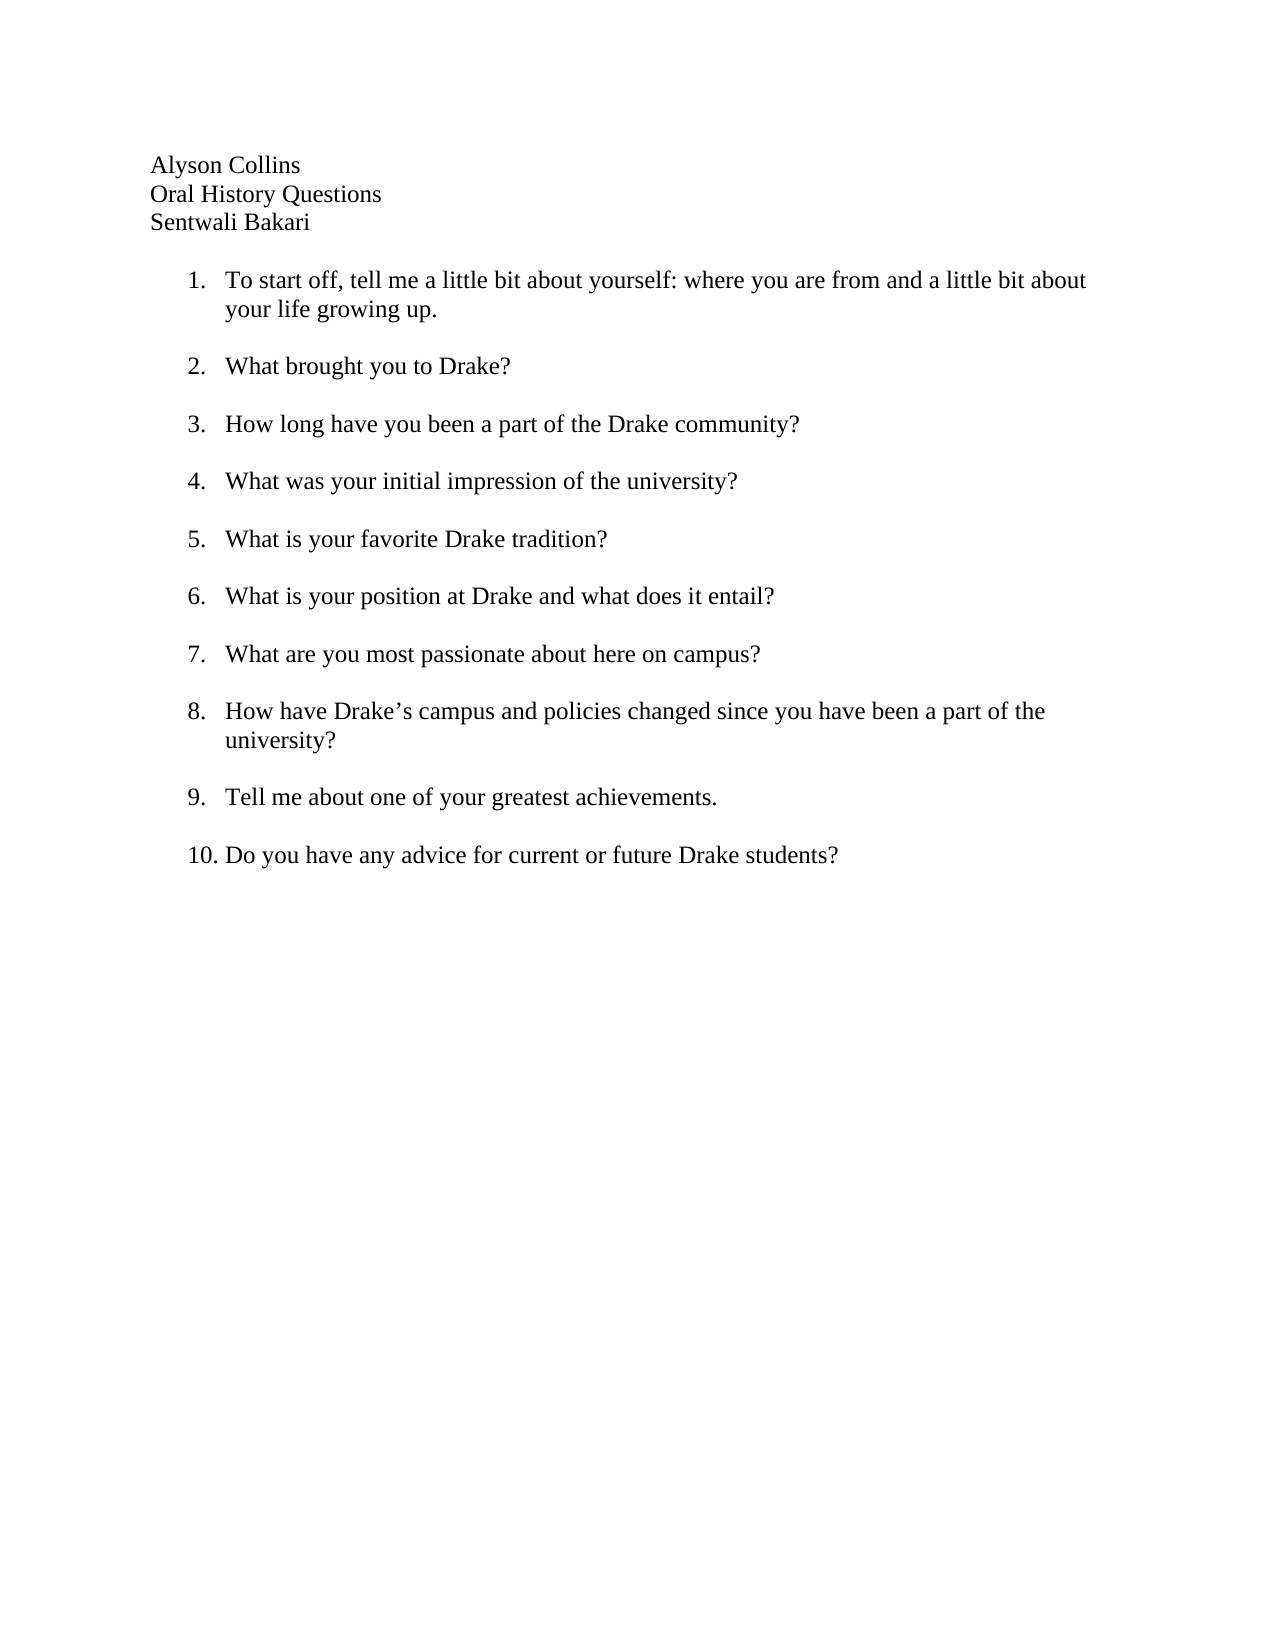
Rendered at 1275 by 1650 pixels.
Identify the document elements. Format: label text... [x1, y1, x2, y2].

list What are you most passionate about here on campus? [187, 639, 1125, 667]
text Oral History Questions [150, 179, 1125, 207]
list How long have you been a part of the Drake community? [187, 409, 1125, 437]
list What brought you to Drake? [187, 351, 1125, 380]
list To start off, tell me a little bit about yourself: where you are from and a little bit about your life growing up. [187, 265, 1125, 322]
list How have Drake’s campus and policies changed since you have been a part of the university? [187, 696, 1125, 754]
text Sentwali Bakari [150, 207, 1125, 236]
list Tell me about one of your greatest achievements. [187, 782, 1125, 811]
text Alyson Collins [150, 150, 1125, 179]
list What is your favorite Drake tradition? [187, 524, 1125, 552]
list What is your position at Drake and what does it entail? [187, 581, 1125, 610]
list Do you have any advice for current or future Drake students? [187, 840, 1125, 869]
list What was your initial impression of the university? [187, 466, 1125, 495]
